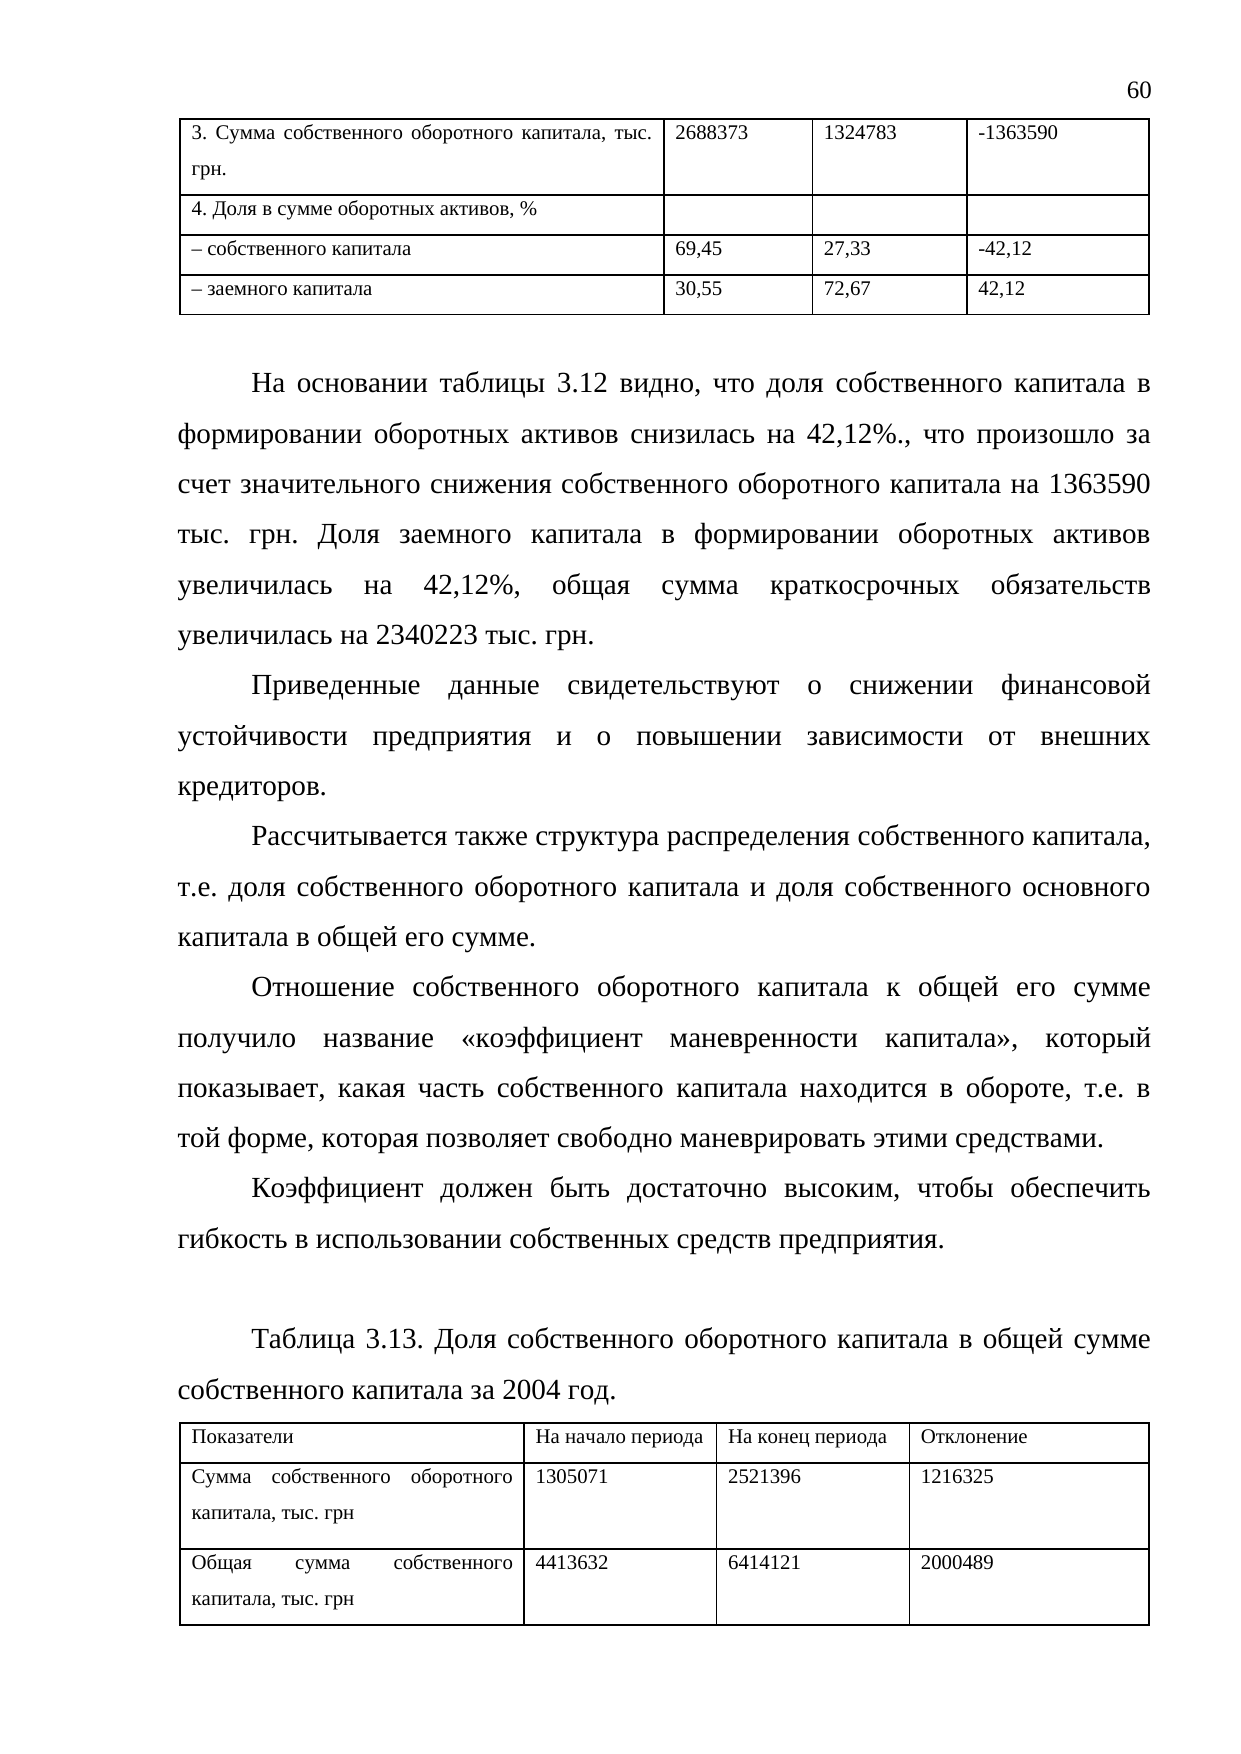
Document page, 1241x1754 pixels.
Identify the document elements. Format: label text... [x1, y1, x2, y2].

table_cell 72,67 [813, 276, 966, 314]
text Рассчитывается также структура распределения собственного капитала, т.е. доля собственного оборотного капитала и доля собственного основного капитала в общей его сумме. [177, 818, 1152, 953]
table_cell Общая сумма собственного капитала, тыс. грн [181, 1550, 523, 1624]
table_cell 42,12 [968, 276, 1148, 314]
table_header На начало периода [525, 1424, 716, 1462]
table_header Показатели [181, 1424, 523, 1462]
table_cell [665, 196, 812, 234]
table_cell 3. Сумма собственного оборотного капитала, тыс. грн. [181, 120, 663, 194]
table_header Отклонение [910, 1424, 1148, 1462]
table_cell 69,45 [665, 236, 812, 274]
text Коэффициент должен быть достаточно высоким, чтобы обеспечить гибкость в использовании собственных средств предприятия. [177, 1171, 1152, 1254]
text Таблица 3.13. Доля собственного оборотного капитала в общей сумме собственного капитала за 2004 год. [177, 1322, 1152, 1405]
table_cell 30,55 [665, 276, 812, 314]
table_cell -42,12 [968, 236, 1148, 274]
table_cell [968, 196, 1148, 234]
table_cell 27,33 [813, 236, 966, 274]
text Отношение собственного оборотного капитала к общей его сумме получило название «коэффициент маневренности капитала», который показывает, какая часть собственного капитала находится в обороте, т.е. в той форме, которая позволяет свободно маневрировать этими средствами. [177, 969, 1152, 1154]
text Приведенные данные свидетельствуют о снижении финансовой устойчивости предприятия и о повышении зависимости от внешних кредиторов. [177, 667, 1152, 802]
table_cell 2521396 [717, 1464, 909, 1548]
table_cell 4. Доля в сумме оборотных активов, % [181, 196, 663, 234]
table_cell – собственного капитала [181, 236, 663, 274]
table_cell 4413632 [525, 1550, 716, 1624]
table_cell 6414121 [717, 1550, 909, 1624]
text На основании таблицы 3.12 видно, что доля собственного капитала в формировании оборотных активов снизилась на 42,12%., что произошло за счет значительного снижения собственного оборотного капитала на 1363590 тыс. грн. Доля заемного капитала в формировании оборотных активов увеличилась на 42,12%, общая сумма краткосрочных обязательств увеличилась на 2340223 тыс. грн. [177, 366, 1152, 651]
table_cell 1216325 [910, 1464, 1148, 1548]
table_cell 1324783 [813, 120, 966, 194]
table_cell -1363590 [968, 120, 1148, 194]
table_cell 2000489 [910, 1550, 1148, 1624]
table_cell 1305071 [525, 1464, 716, 1548]
table_cell – заемного капитала [181, 276, 663, 314]
table_header На конец периода [717, 1424, 909, 1462]
table_cell [813, 196, 966, 234]
table_cell Сумма собственного оборотного капитала, тыс. грн [181, 1464, 523, 1548]
table_cell 2688373 [665, 120, 812, 194]
